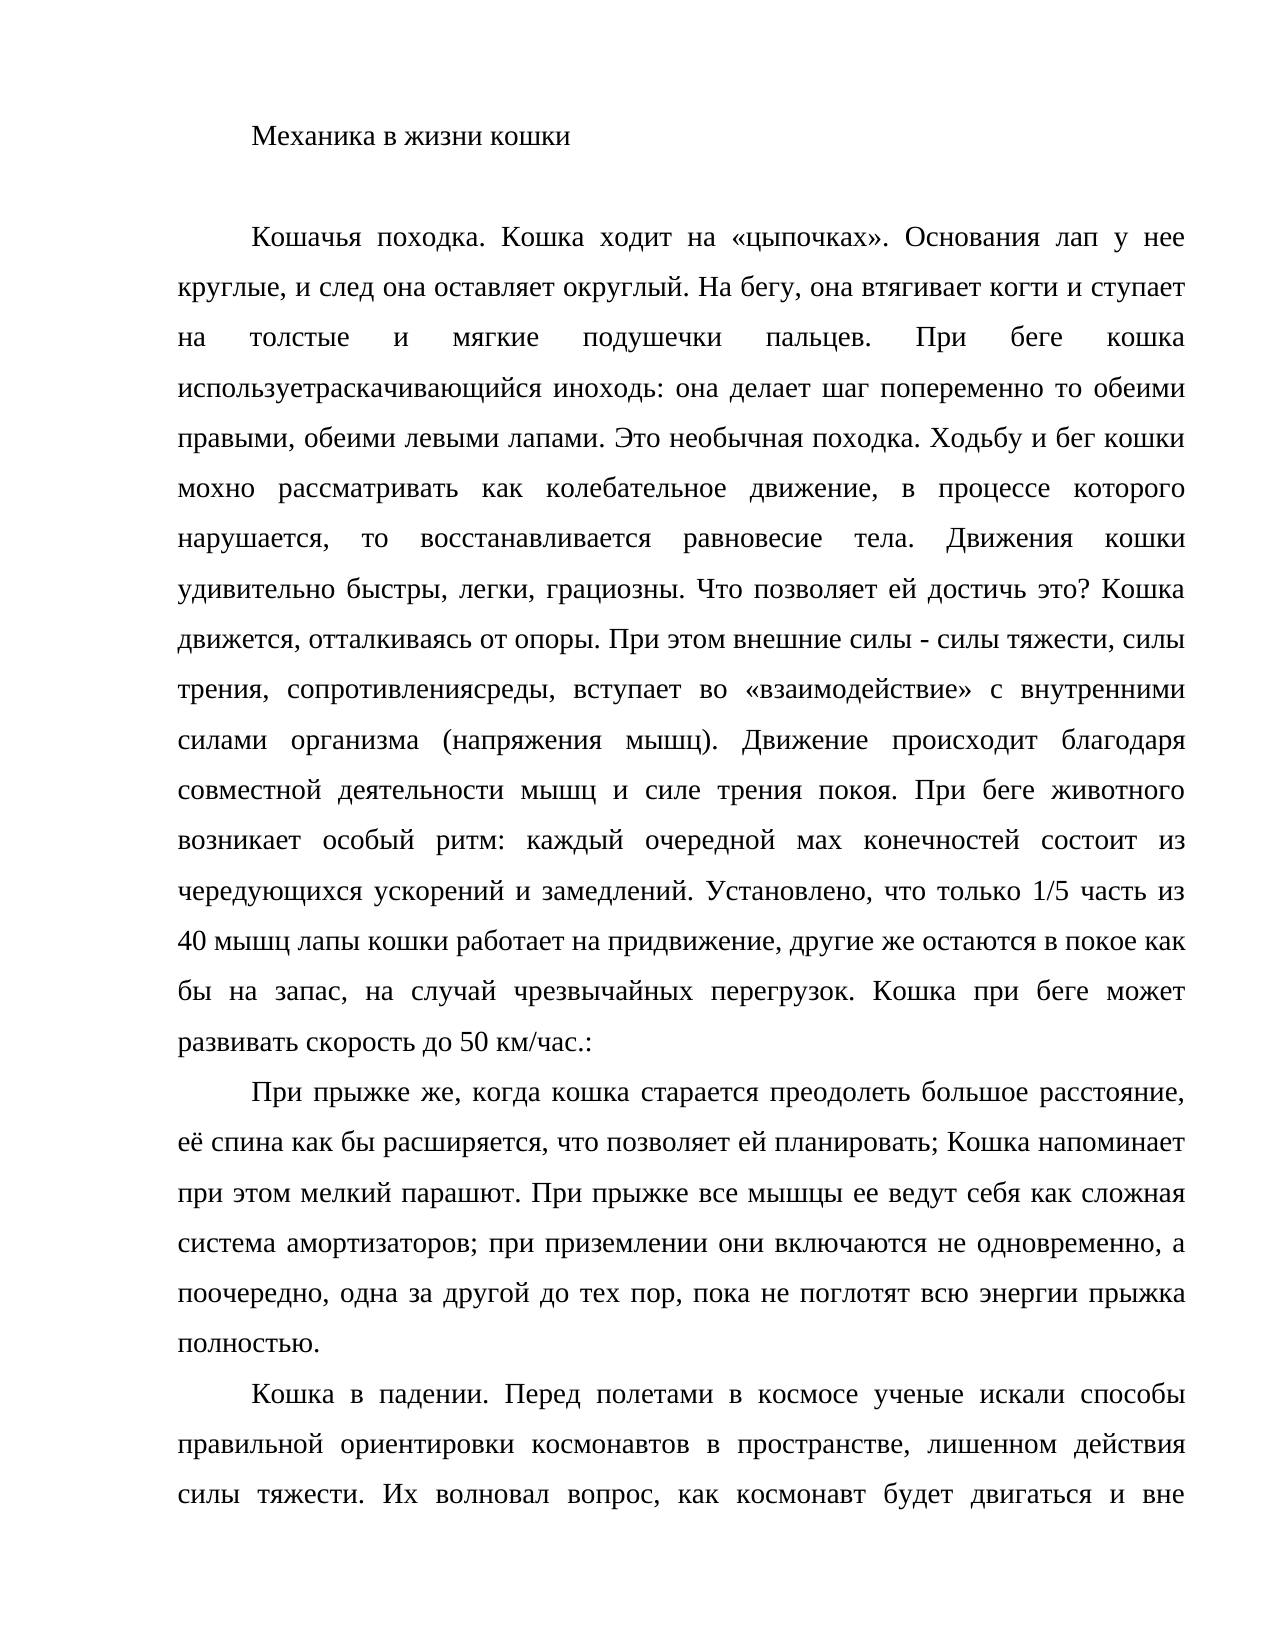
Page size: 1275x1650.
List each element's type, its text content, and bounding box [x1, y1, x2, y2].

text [177, 1376, 1186, 1510]
text При прыжке же, когда кошка старается преодолеть большое расстояние, её спина как бы расширяется, что позволяет ей планировать; Кошка напоминает при этом мелкий парашют. При прыжке все мышцы ее ведут себя как сложная система амортизаторов; при приземлении они включаются не одновременно, а поочередно, одна за другой до тех пор, пока не поглотят всю энергии прыжка полностью. [177, 1074, 1186, 1359]
text Кошачья походка. Кошка ходит на «цыпочках». Основания лап у нее круглые, и след она оставляет округлый. На бегу, она втягивает когти и ступает на толстые и мягкие подушечки пальцев. При беге кошка используетраскачивающийся иноходь: она делает шаг попеременно то обеими правыми, обеими левыми лапами. Это необычная походка. Ходьбу и бег кошки мохно рассматривать как колебательное движение, в процессе которого нарушается, то восстанавливается равновесие тела. Движения кошки удивительно быстры, легки, грациозны. Что позволяет ей достичь это? Кошка движется, отталкиваясь от опоры. При этом внешние силы - силы тяжести, силы трения, сопротивлениясреды, вступает во «взаимодействие» с внутренними силами организма (напряжения мышц). Движение происходит благодаря совместной деятельности мышц и силе трения покоя. При беге животного возникает особый ритм: каждый очередной мах конечностей состоит из чередующихся ускорений и замедлений. Установлено, что только 1/5 часть из 40 мышц лапы кошки работает на придвижение, другие же остаются в покое как бы на запас, на случай чрезвычайных перегрузок. Кошка при беге может развивать скорость до 50 км/час.: [177, 219, 1186, 1057]
text Механика в жизни кошки [177, 118, 1186, 152]
